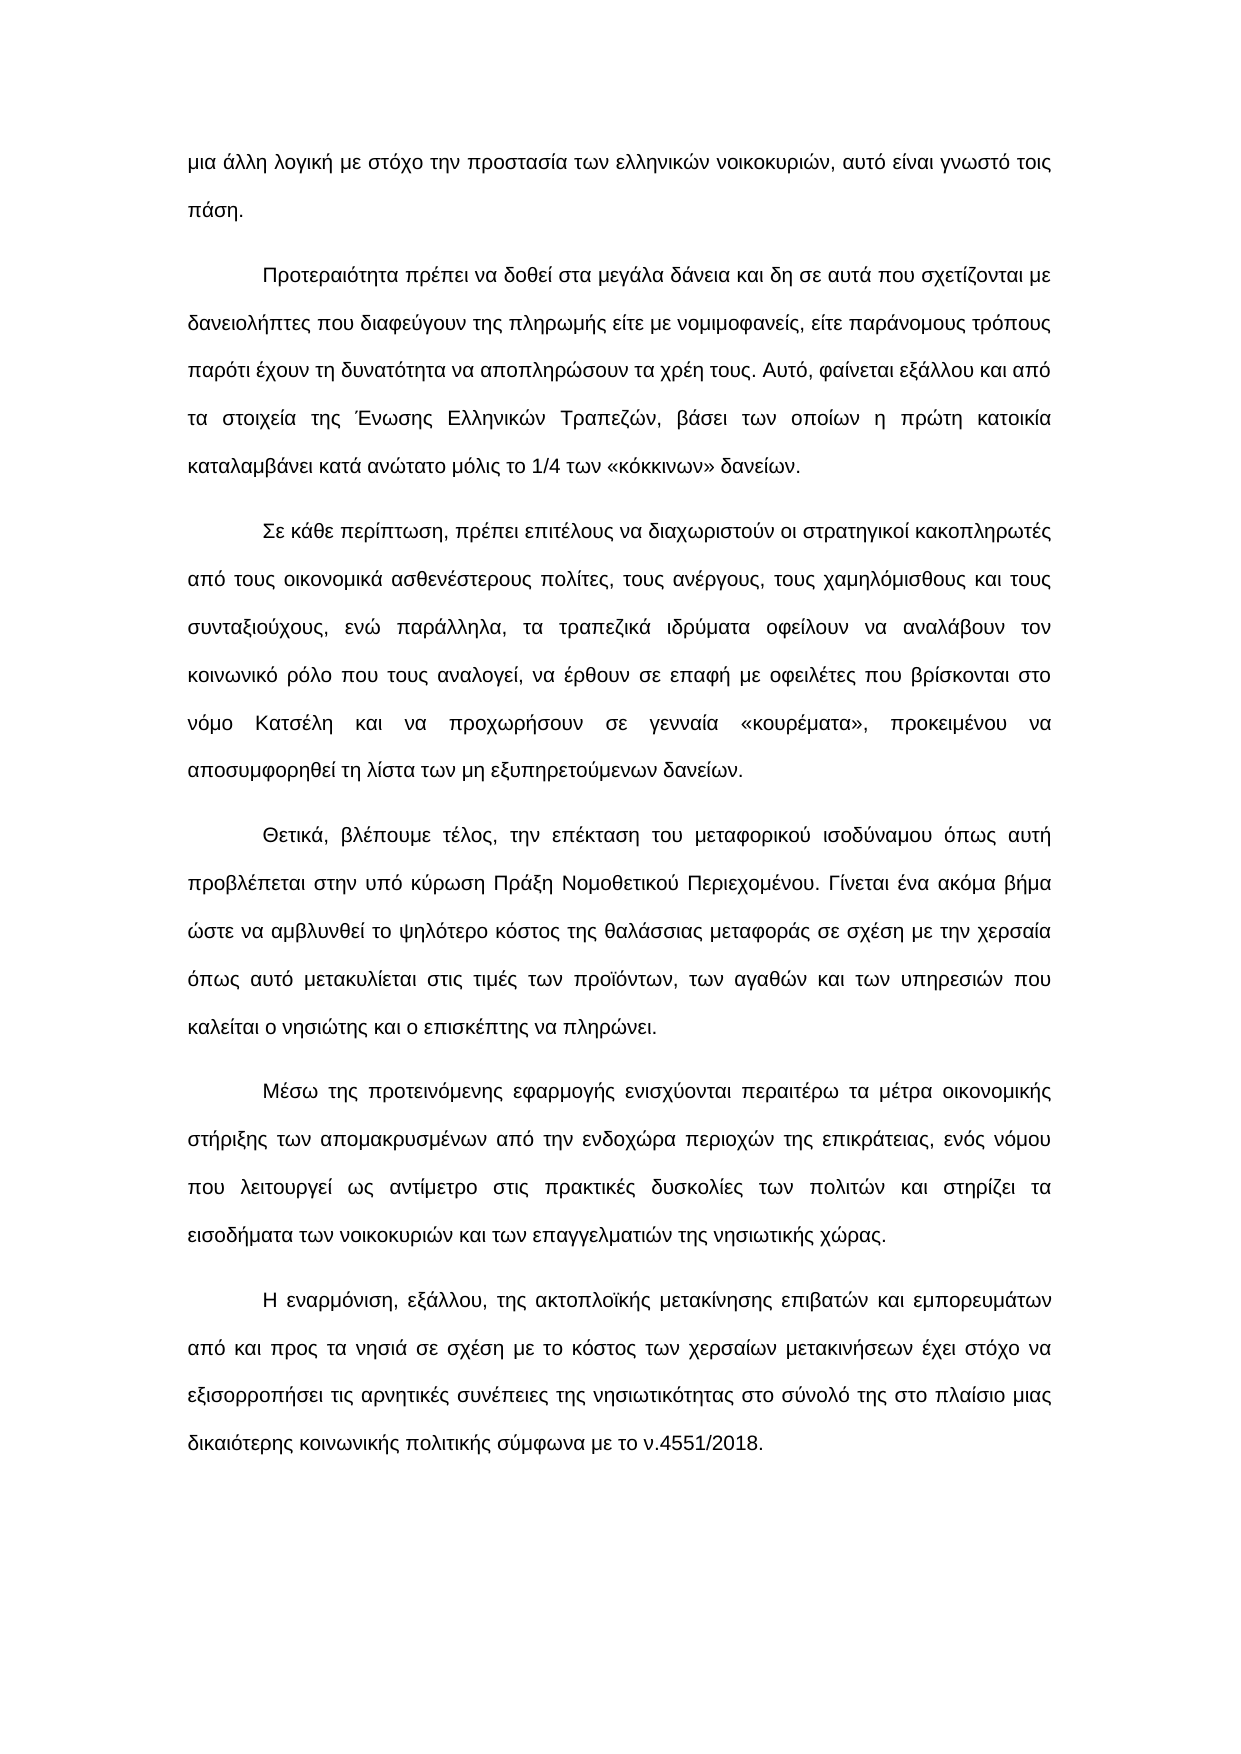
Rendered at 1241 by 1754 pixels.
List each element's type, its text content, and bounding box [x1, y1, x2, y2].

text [187, 150, 1053, 222]
text Σε κάθε περίπτωση, πρέπει επιτέλους να διαχωριστούν οι στρατηγικοί κακοπληρωτές από τους οικονομικά ασθενέστερους πολίτες, τους ανέργους, τους χαμηλόμισθους και τους συνταξιούχους, ενώ παράλληλα, τα τραπεζικά ιδρύματα οφείλουν να αναλάβουν τον κοινωνικό ρόλο που τους αναλογεί, να έρθουν σε επαφή με οφειλέτες που βρίσκονται στο νόμο Κατσέλη και να προχωρήσουν σε γενναία «κουρέματα», προκειμένου να αποσυμφορηθεί τη λίστα των μη εξυπηρετούμενων δανείων. [187, 519, 1053, 782]
text Η εναρμόνιση, εξάλλου, της ακτοπλοϊκής μετακίνησης επιβατών και εμπορευμάτων από και προς τα νησιά σε σχέση με το κόστος των χερσαίων μετακινήσεων έχει στόχο να εξισορροπήσει τις αρνητικές συνέπειες της νησιωτικότητας στο σύνολό της στο πλαίσιο μιας δικαιότερης κοινωνικής πολιτικής σύμφωνα με το ν.4551/2018. [187, 1287, 1053, 1455]
text Προτεραιότητα πρέπει να δοθεί στα μεγάλα δάνεια και δη σε αυτά που σχετίζονται με δανειολήπτες που διαφεύγουν της πληρωμής είτε με νομιμοφανείς, είτε παράνομους τρόπους παρότι έχουν τη δυνατότητα να αποπληρώσουν τα χρέη τους. Αυτό, φαίνεται εξάλλου και από τα στοιχεία της Ένωσης Ελληνικών Τραπεζών, βάσει των οποίων η πρώτη κατοικία καταλαμβάνει κατά ανώτατο μόλις το 1/4 των «κόκκινων» δανείων. [187, 262, 1053, 478]
text Θετικά, βλέπουμε τέλος, την επέκταση του μεταφορικού ισοδύναμου όπως αυτή προβλέπεται στην υπό κύρωση Πράξη Νομοθετικού Περιεχομένου. Γίνεται ένα ακόμα βήμα ώστε να αμβλυνθεί το ψηλότερο κόστος της θαλάσσιας μεταφοράς σε σχέση με την χερσαία όπως αυτό μετακυλίεται στις τιμές των προϊόντων, των αγαθών και των υπηρεσιών που καλείται ο νησιώτης και ο επισκέπτης να πληρώνει. [187, 823, 1053, 1038]
text Μέσω της προτεινόμενης εφαρμογής ενισχύονται περαιτέρω τα μέτρα οικονομικής στήριξης των απομακρυσμένων από την ενδοχώρα περιοχών της επικράτειας, ενός νόμου που λειτουργεί ως αντίμετρο στις πρακτικές δυσκολίες των πολιτών και στηρίζει τα εισοδήματα των νοικοκυριών και των επαγγελματιών της νησιωτικής χώρας. [187, 1079, 1053, 1247]
